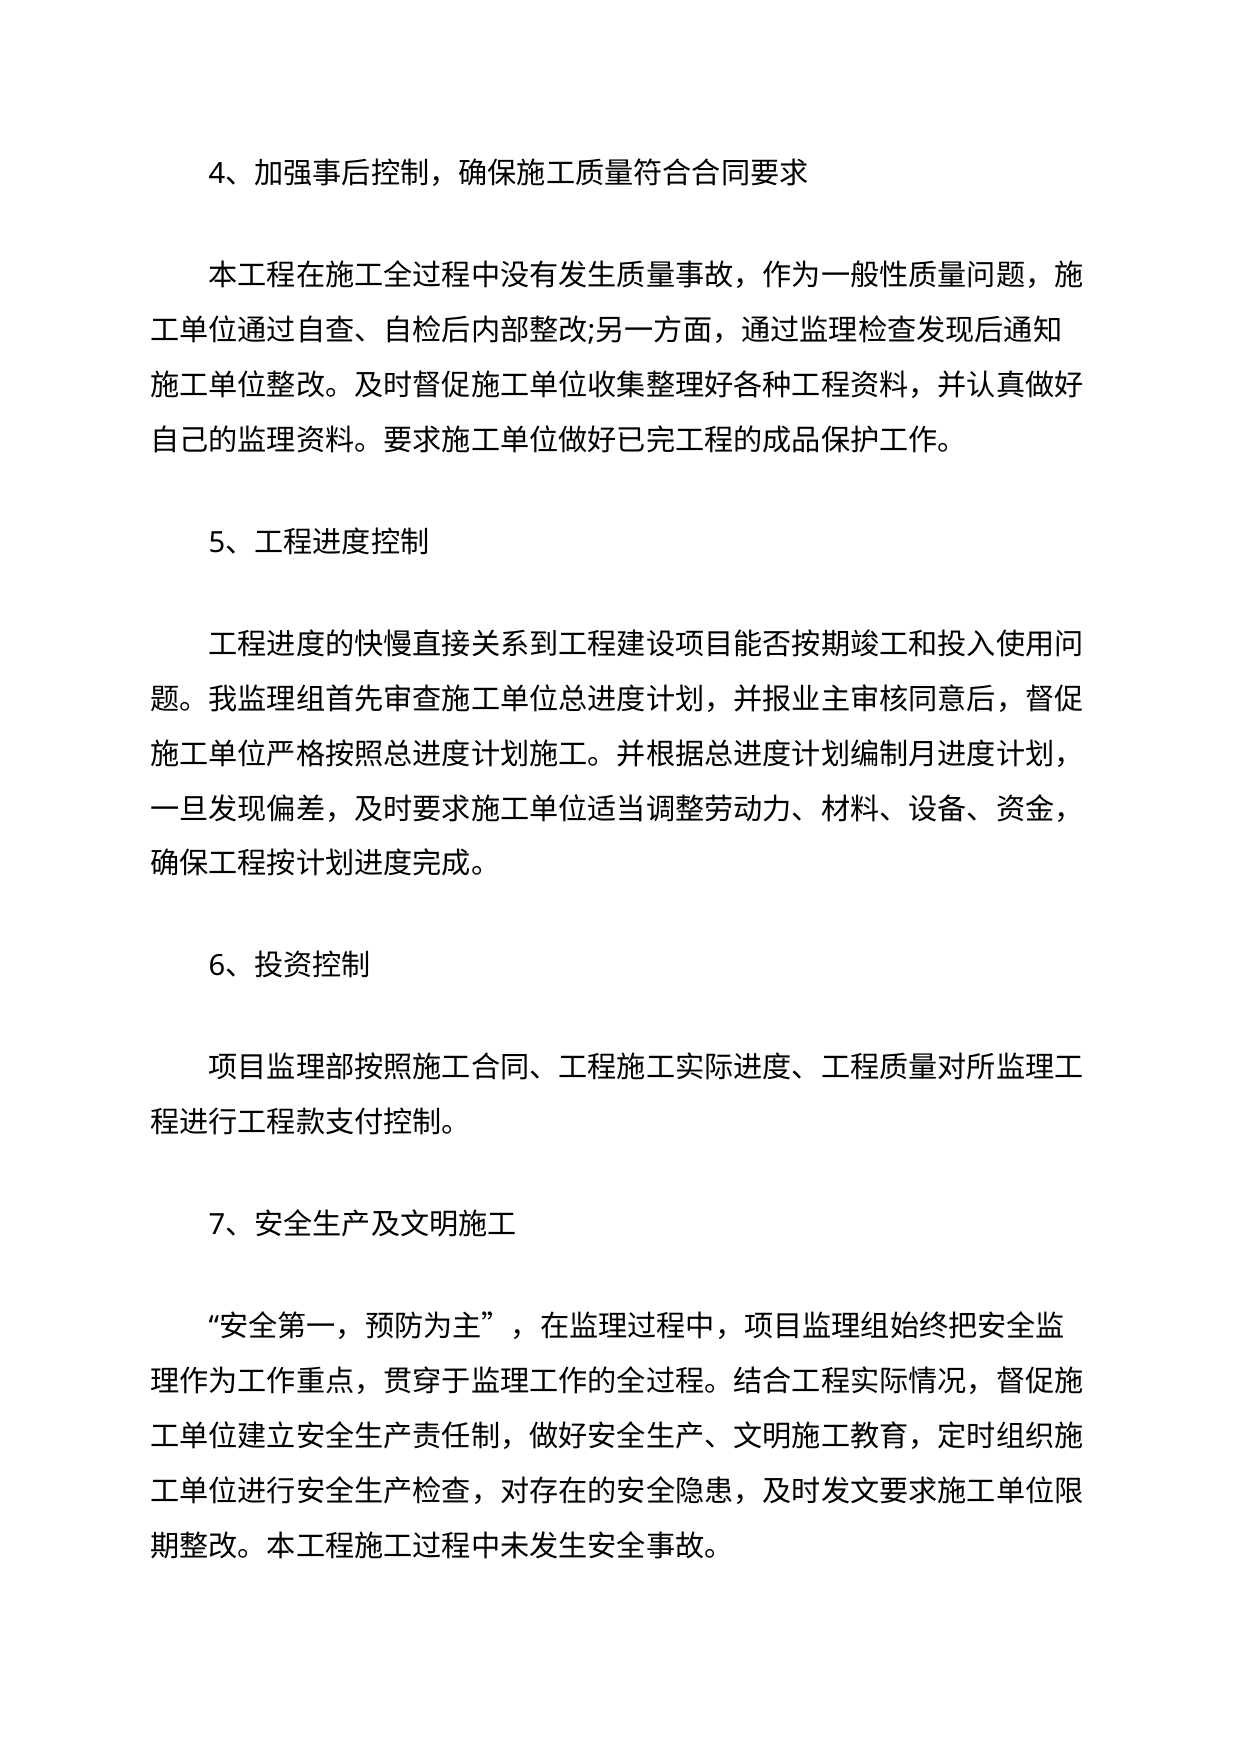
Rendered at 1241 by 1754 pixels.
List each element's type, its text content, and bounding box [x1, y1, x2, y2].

text “安全第一，预防为主”，在监理过程中，项目监理组始终把安全监理作为工作重点，贯穿于监理工作的全过程。结合工程实际情况，督促施工单位建立安全生产责任制，做好安全生产、文明施工教育，定时组织施工单位进行安全生产检查，对存在的安全隐患，及时发文要求施工单位限期整改。本工程施工过程中未发生安全事故。 [150, 1302, 1090, 1564]
text 项目监理部按照施工合同、工程施工实际进度、工程质量对所监理工程进行工程款支付控制。 [150, 1044, 1090, 1141]
text 工程进度的快慢直接关系到工程建设项目能否按期竣工和投入使用问题。我监理组首先审查施工单位总进度计划，并报业主审核同意后，督促施工单位严格按照总进度计划施工。并根据总进度计划编制月进度计划，一旦发现偏差，及时要求施工单位适当调整劳动力、材料、设备、资金，确保工程按计划进度完成。 [150, 621, 1090, 882]
text 本工程在施工全过程中没有发生质量事故，作为一般性质量问题，施工单位通过自查、自检后内部整改;另一方面，通过监理检查发现后通知施工单位整改。及时督促施工单位收集整理好各种工程资料，并认真做好自己的监理资料。要求施工单位做好已完工程的成品保护工作。 [150, 252, 1090, 459]
text 5、工程进度控制 [150, 518, 1090, 561]
text 6、投资控制 [150, 942, 1090, 984]
text 7、安全生产及文明施工 [150, 1201, 1090, 1243]
text 4、加强事后控制，确保施工质量符合合同要求 [150, 150, 1090, 192]
